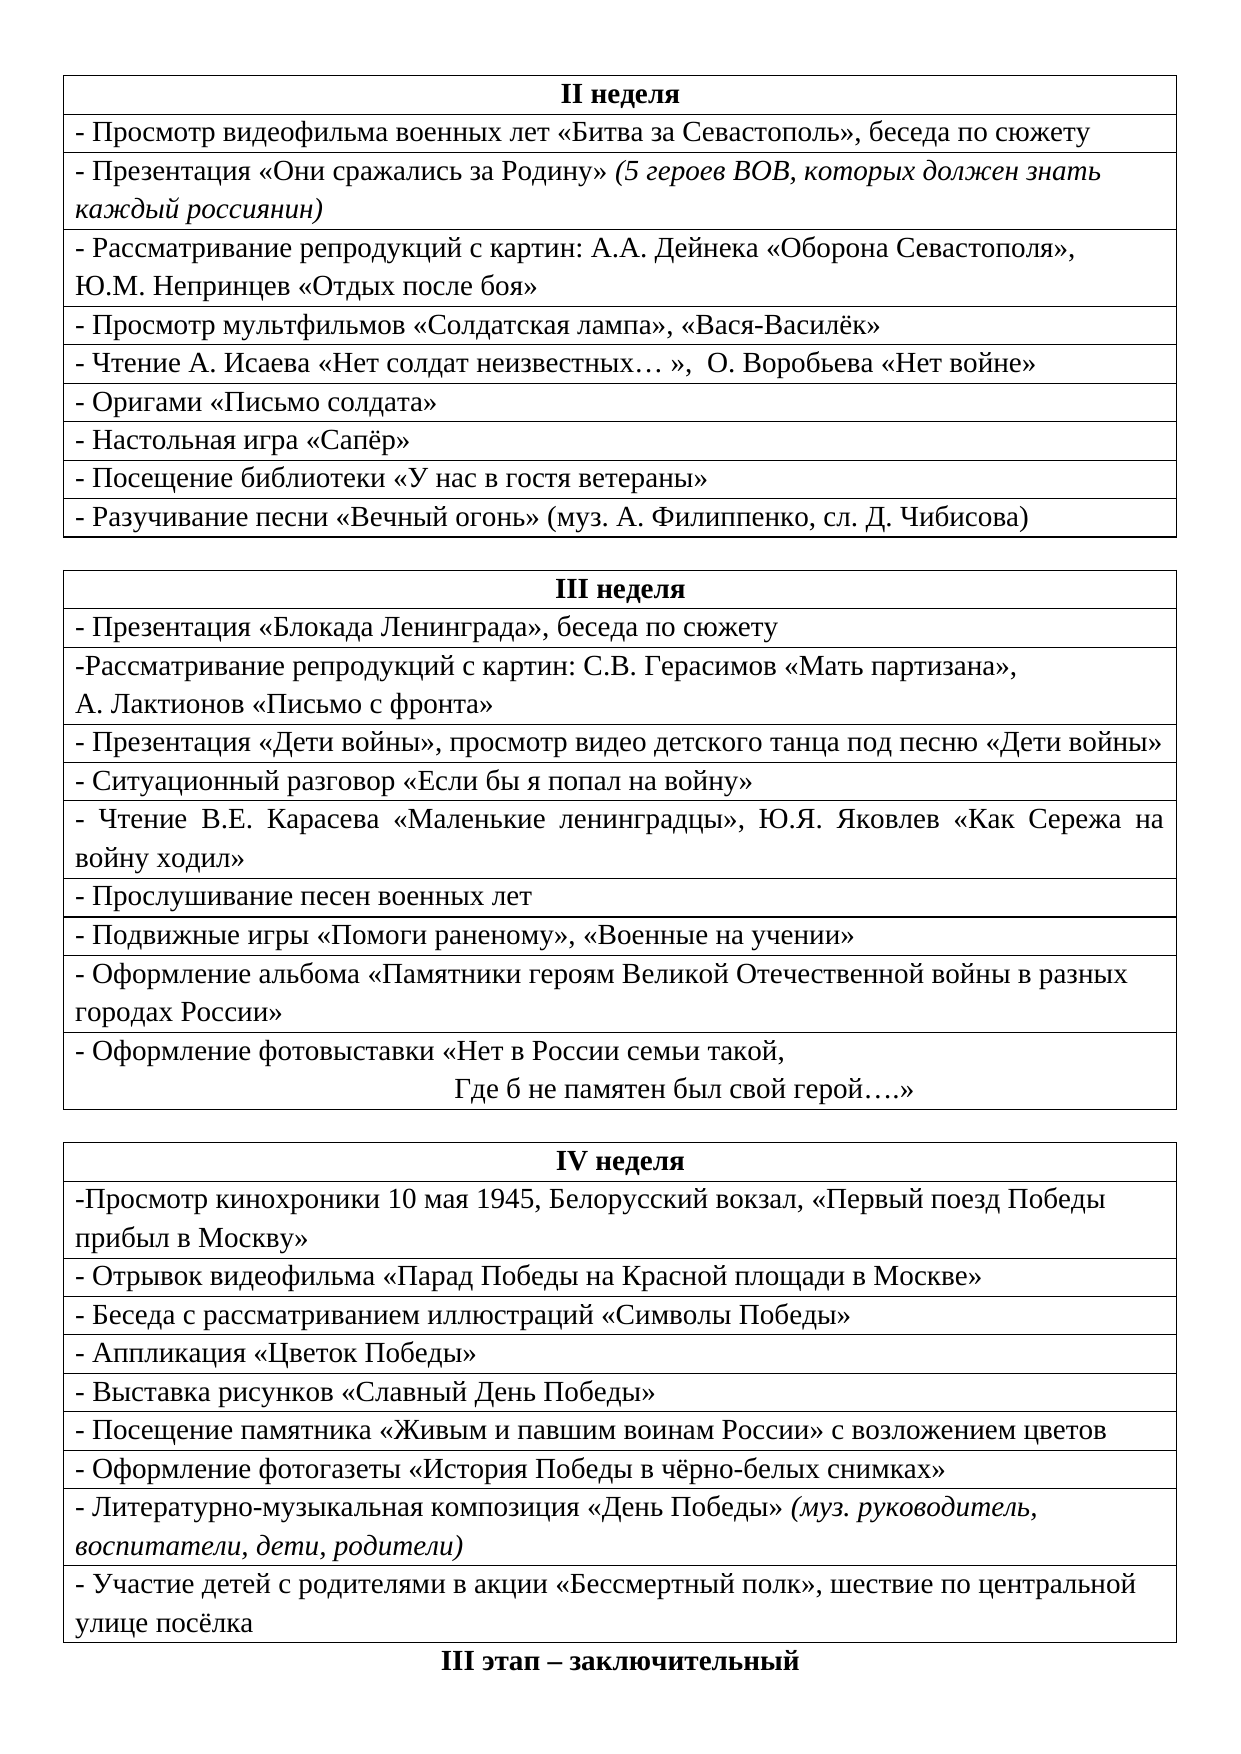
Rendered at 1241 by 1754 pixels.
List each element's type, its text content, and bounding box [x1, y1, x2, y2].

table_cell - Посещение библиотеки «У нас в гостя ветераны» [64, 461, 1176, 498]
table_cell - Оформление фотовыставки «Нет в России семьи такой, Где б не памятен был свой герой….» [64, 1033, 1176, 1109]
table_cell - Презентация «Дети войны», просмотр видео детского танца под песню «Дети войны» [64, 725, 1176, 762]
text III этап – заключительный [75, 1643, 1165, 1677]
table_cell - Просмотр мультфильмов «Солдатская лампа», «Вася-Василёк» [64, 307, 1176, 344]
table_cell - Просмотр видеофильма военных лет «Битва за Севастополь», беседа по сюжету [64, 115, 1176, 152]
table_cell - Отрывок видеофильма «Парад Победы на Красной площади в Москве» [64, 1259, 1176, 1296]
table_cell -Просмотр кинохроники 10 мая 1945, Белорусский вокзал, «Первый поезд Победы прибыл в Москву» [64, 1182, 1176, 1257]
table_cell - Разучивание песни «Вечный огонь» (муз. А. Филиппенко, сл. Д. Чибисова) [64, 499, 1176, 536]
table_cell - Рассматривание репродукций с картин: А.А. Дейнека «Оборона Севастополя», Ю.М. Непринцев «Отдых после боя» [64, 230, 1176, 306]
table_cell - Оформление альбома «Памятники героям Великой Отечественной войны в разных городах России» [64, 956, 1176, 1032]
table_cell - Чтение А. Исаева «Нет солдат неизвестных… », О. Воробьева «Нет войне» [64, 345, 1176, 383]
table_cell - Аппликация «Цветок Победы» [64, 1335, 1176, 1373]
table_cell - Оформление фотогазеты «История Победы в чёрно-белых снимках» [64, 1451, 1176, 1488]
table_header IV неделя [64, 1143, 1176, 1181]
table_cell - Настольная игра «Сапёр» [64, 422, 1176, 459]
table_cell - Чтение В.Е. Карасева «Маленькие ленинградцы», Ю.Я. Яковлев «Как Сережа на войну ходил» [64, 801, 1176, 877]
table_cell - Прослушивание песен военных лет [64, 879, 1176, 916]
table_cell - Участие детей с родителями в акции «Бессмертный полк», шествие по центральной улице посёлка [64, 1566, 1176, 1642]
table_cell - Беседа с рассматриванием иллюстраций «Символы Победы» [64, 1297, 1176, 1334]
table_cell - Презентация «Они сражались за Родину» (5 героев ВОВ, которых должен знать каждый россиянин) [64, 153, 1176, 229]
table_cell - Литературно-музыкальная композиция «День Победы» (муз. руководитель, воспитатели, дети, родители) [64, 1489, 1176, 1565]
table_cell - Подвижные игры «Помоги раненому», «Военные на учении» [64, 918, 1176, 955]
table_cell - Оригами «Письмо солдата» [64, 384, 1176, 421]
table_cell - Посещение памятника «Живым и павшим воинам России» с возложением цветов [64, 1412, 1176, 1450]
table_cell - Выставка рисунков «Славный День Победы» [64, 1374, 1176, 1411]
table_cell - Презентация «Блокада Ленинграда», беседа по сюжету [64, 609, 1176, 647]
table_cell -Рассматривание репродукций с картин: С.В. Герасимов «Мать партизана», А. Лактионов «Письмо с фронта» [64, 648, 1176, 723]
table_cell - Ситуационный разговор «Если бы я попал на войну» [64, 763, 1176, 800]
table_header II неделя [64, 76, 1176, 113]
table_header III неделя [64, 571, 1176, 608]
